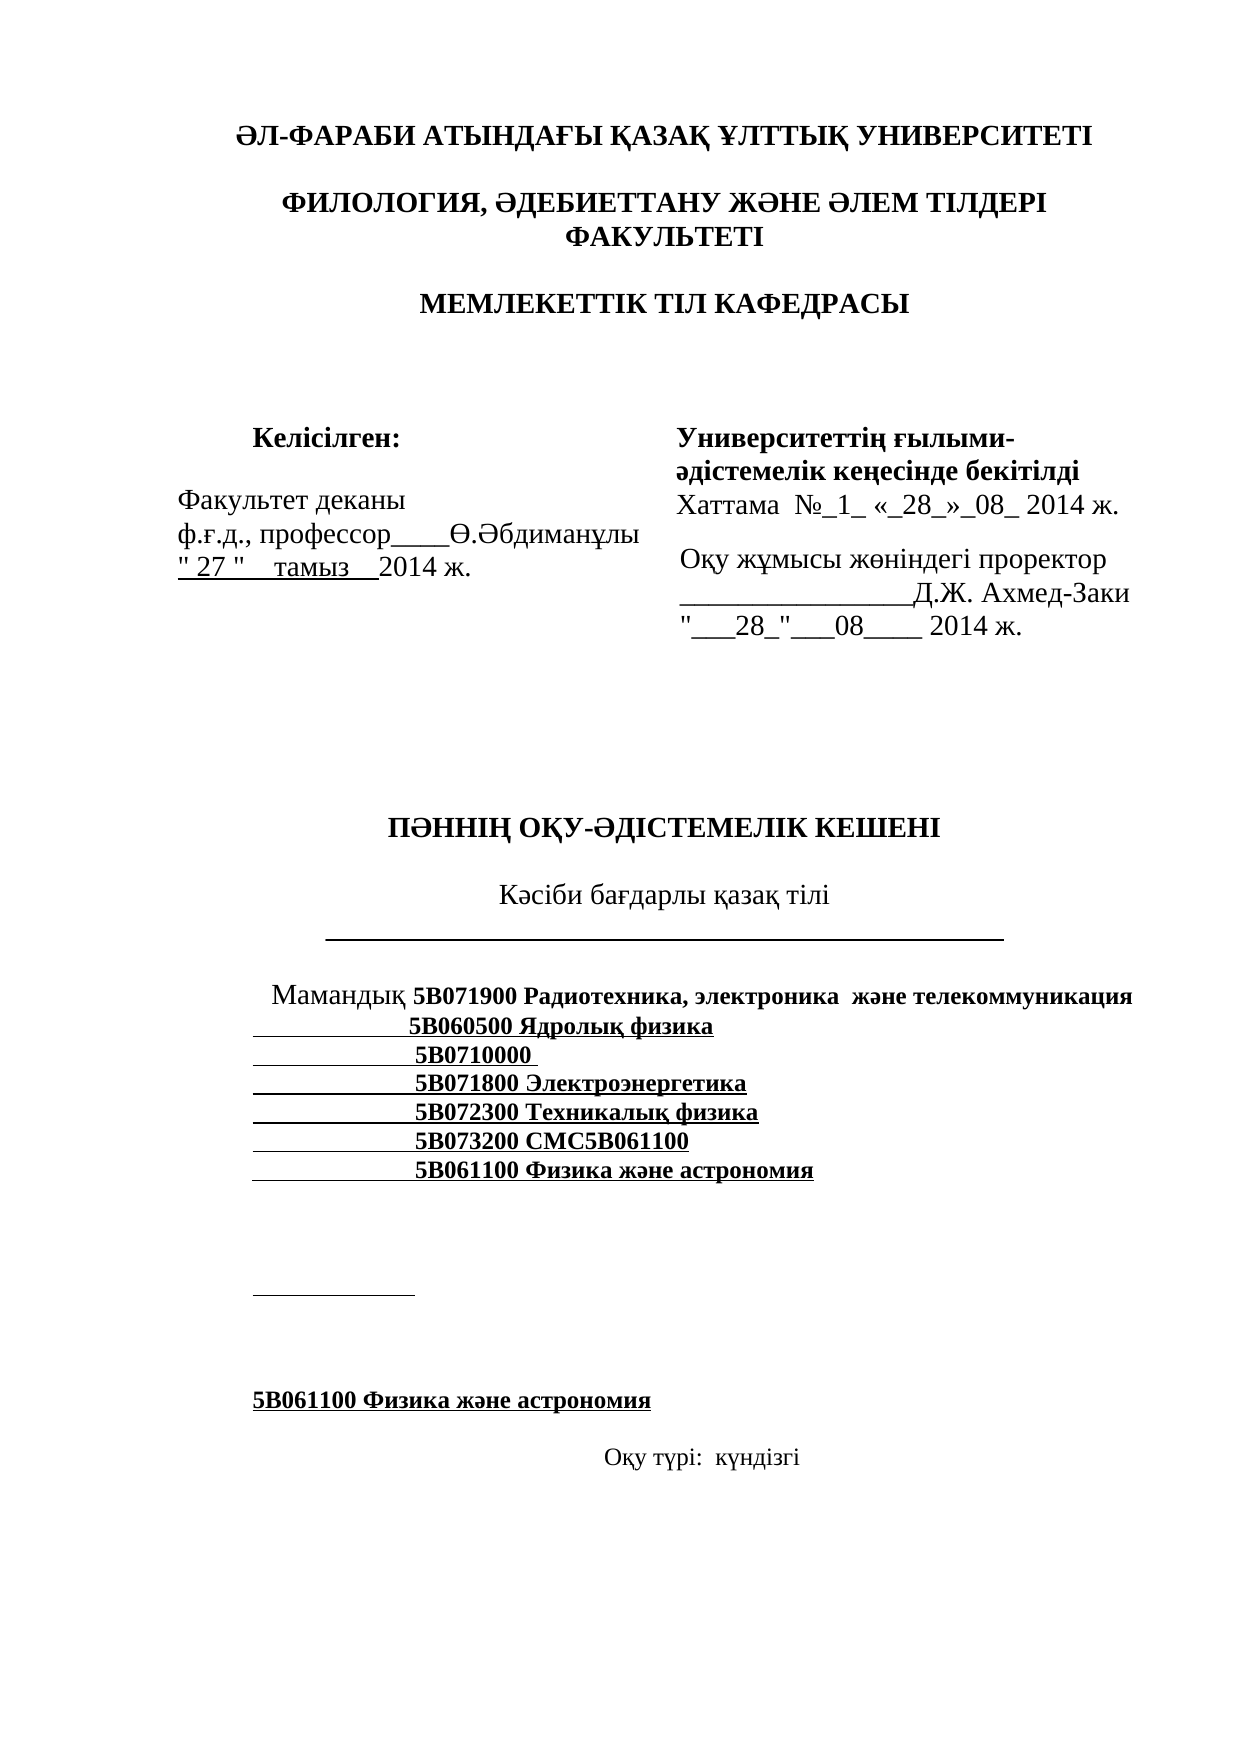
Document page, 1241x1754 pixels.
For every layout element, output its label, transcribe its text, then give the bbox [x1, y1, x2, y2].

table_header Университеттің ғылыми-әдістемелік кеңесінде бекітілді Хаттама №_1_ «_28_»_08_ 2014 ж. Оқу жұмысы жөніндегі проректор ________________Д.Ж. Ахмед-Заки "___28_"___08____ 2014 ж. [665, 420, 1163, 676]
text ӘЛ-ФАРАБИ АТЫНДАҒЫ ҚАЗАҚ ҰЛТТЫҚ УНИВЕРСИТЕТІ [177, 118, 1152, 152]
text 5В0710000 [177, 1040, 1152, 1068]
text 5В073200 СМС5В061100 [177, 1126, 1152, 1155]
text МЕМЛЕКЕТТІК ТІЛ КАФЕДРАСЫ [177, 286, 1152, 319]
text Мамандық 5B071900 Радиотехника, электроника және телекоммуникация [177, 977, 1152, 1011]
text 5В071800 Электроэнергетика [177, 1068, 1152, 1097]
text 5В061100 Физика және астрономия [177, 1155, 1152, 1183]
table_header Келісілген: Факультет деканы ф.ғ.д., профессор____Ө.Әбдиманұлы " 27 " тамыз 2014 ж. [166, 420, 664, 676]
text ФИЛОЛОГИЯ, ӘДЕБИЕТТАНУ ЖӘНЕ ӘЛЕМ ТІЛДЕРІ ФАКУЛЬТЕТІ [177, 185, 1152, 252]
subtitle _______________________ _______________________ [177, 910, 1152, 944]
text 5В072300 Техникалық физика [177, 1097, 1152, 1126]
text Оқу түрі: күндізгі [177, 1442, 1152, 1471]
text 5В060500 Ядролық физика [177, 1011, 1152, 1040]
subtitle Кәсіби бағдарлы қазақ тілі [177, 877, 1152, 910]
subtitle ПӘННІҢ ОҚУ-ӘДІСТЕМЕЛІК КЕШЕНІ [177, 810, 1152, 843]
text 5В061100 Физика және астрономия [177, 1385, 1152, 1413]
